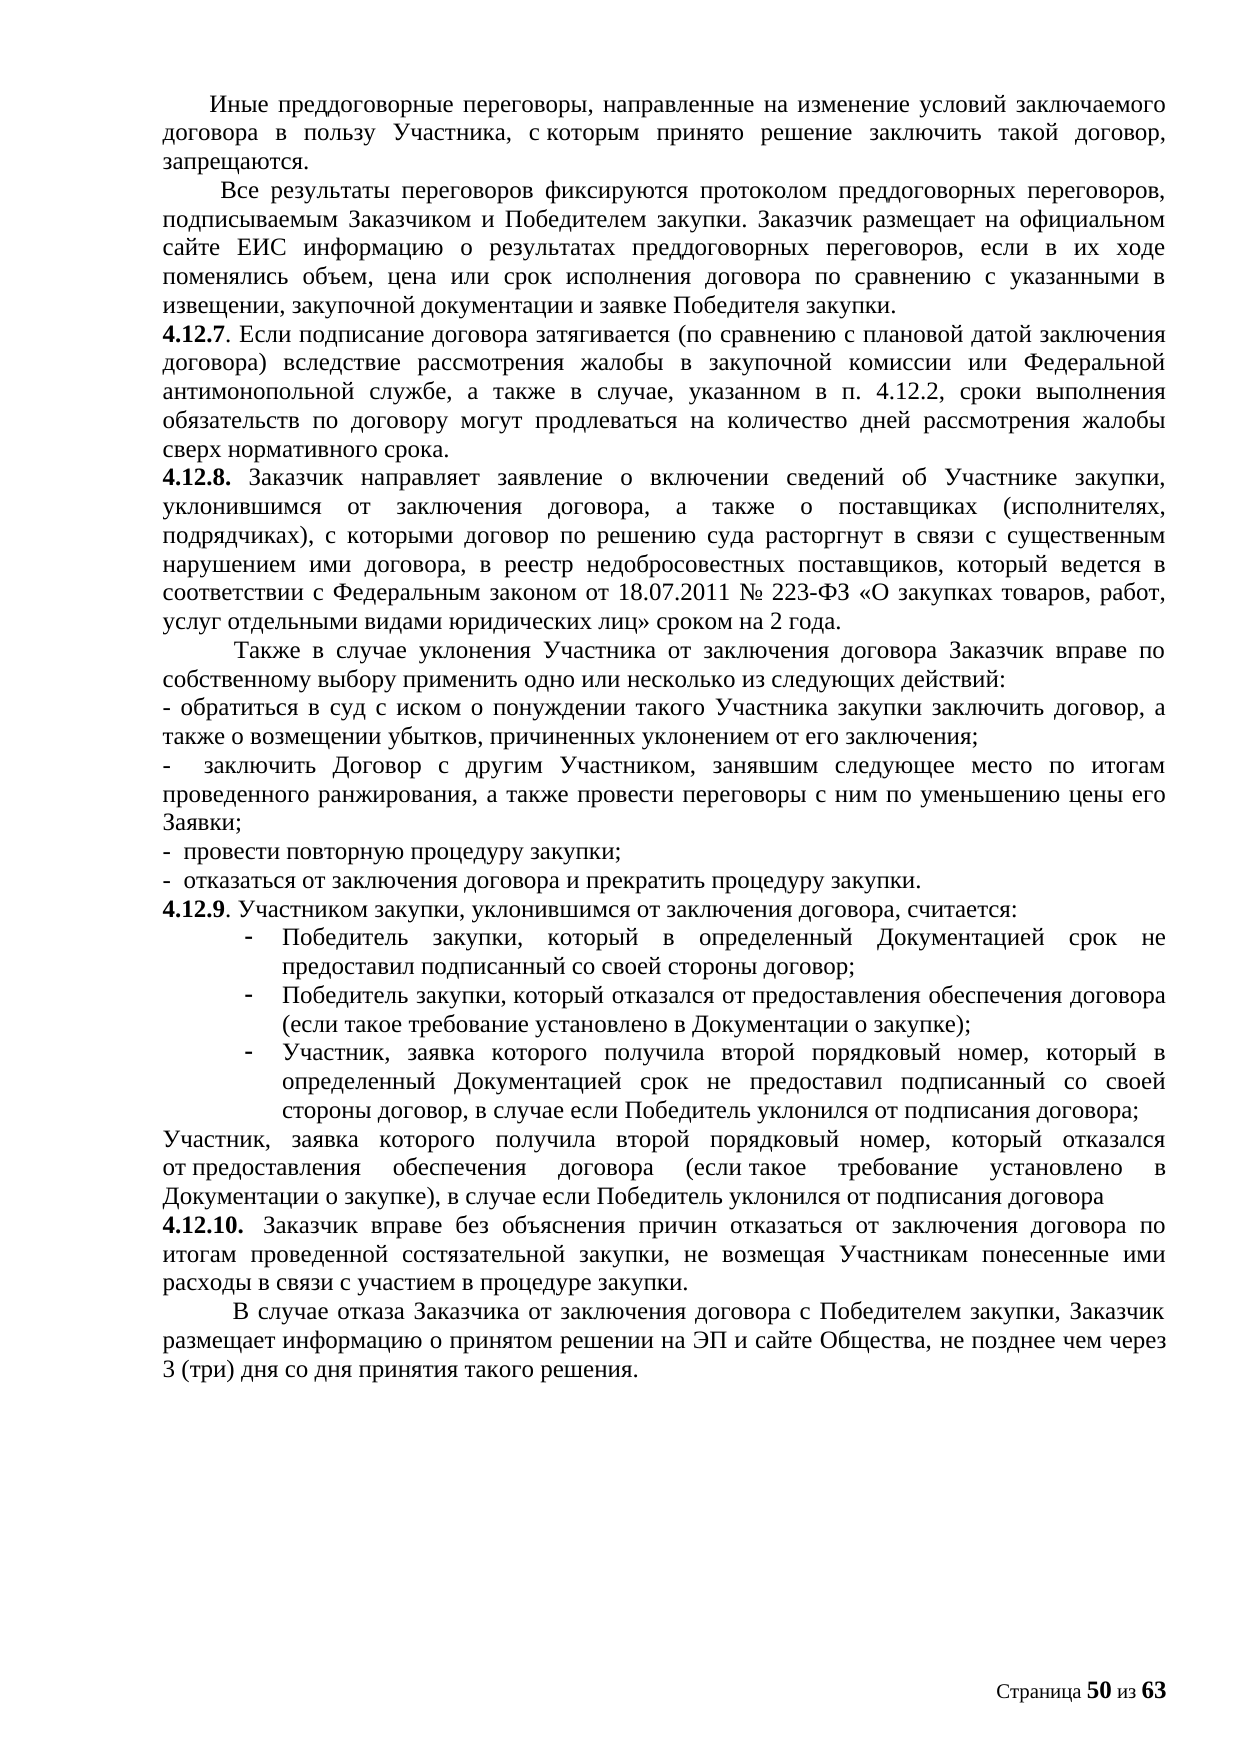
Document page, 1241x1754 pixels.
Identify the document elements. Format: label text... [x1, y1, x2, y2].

text - отказаться от заключения договора и прекратить процедуру закупки. [162, 865, 1166, 894]
text Также в случае уклонения Участника от заключения договора Заказчик вправе по собственному выбору применить одно или несколько из следующих действий: [162, 635, 1166, 692]
list Участник, заявка которого получила второй порядковый номер, который в определенный Документацией срок не предоставил подписанный со своей стороны договор, в случае если Победитель уклонился от подписания договора; [244, 1037, 1166, 1124]
text Все результаты переговоров фиксируются протоколом преддоговорных переговоров, подписываемым Заказчиком и Победителем закупки. Заказчик размещает на официальном сайте ЕИС информацию о результатах преддоговорных переговоров, если в их ходе поменялись объем, цена или срок исполнения договора по сравнению с указанными в извещении, закупочной документации и заявке Победителя закупки. [162, 175, 1166, 319]
text 4.12.10. Заказчик вправе без объяснения причин отказаться от заключения договора по итогам проведенной состязательной закупки, не возмещая Участникам понесенные ими расходы в связи с участием в процедуре закупки. [162, 1210, 1166, 1296]
text 4.12.9. Участником закупки, уклонившимся от заключения договора, считается: [162, 894, 1166, 922]
text - провести повторную процедуру закупки; [162, 836, 1166, 865]
text - заключить Договор с другим Участником, занявшим следующее место по итогам проведенного ранжирования, а также провести переговоры с ним по уменьшению цены его Заявки; [162, 750, 1166, 836]
text 4.12.7. Если подписание договора затягивается (по сравнению с плановой датой заключения договора) вследствие рассмотрения жалобы в закупочной комиссии или Федеральной антимонопольной службе, а также в случае, указанном в п. 4.12.2, сроки выполнения обязательств по договору могут продлеваться на количество дней рассмотрения жалобы сверх нормативного срока. [162, 319, 1166, 462]
list Победитель закупки, который отказался от предоставления обеспечения договора (если такое требование установлено в Документации о закупке); [244, 980, 1166, 1037]
text 4.12.8. Заказчик направляет заявление о включении сведений об Участнике закупки, уклонившимся от заключения договора, а также о поставщиках (исполнителях, подрядчиках), с которыми договор по решению суда расторгнут в связи с существенным нарушением ими договора, в реестр недобросовестных поставщиков, который ведется в соответствии с Федеральным законом от 18.07.2011 № 223-ФЗ «О закупках товаров, работ, услуг отдельными видами юридических лиц» сроком на 2 года. [162, 462, 1166, 635]
text Участник, заявка которого получила второй порядковый номер, который отказался от предоставления обеспечения договора (если такое требование установлено в Документации о закупке), в случае если Победитель уклонился от подписания договора [162, 1124, 1166, 1210]
list Победитель закупки, который в определенный Документацией срок не предоставил подписанный со своей стороны договор; [244, 922, 1166, 980]
text - обратиться в суд с иском о понуждении такого Участника закупки заключить договор, а также о возмещении убытков, причиненных уклонением от его заключения; [162, 692, 1166, 750]
text В случае отказа Заказчика от заключения договора с Победителем закупки, Заказчик размещает информацию о принятом решении на ЭП и сайте Общества, не позднее чем через 3 (три) дня со дня принятия такого решения. [162, 1296, 1166, 1382]
text Иные преддоговорные переговоры, направленные на изменение условий заключаемого договора в пользу Участника, с которым принято решение заключить такой договор, запрещаются. [162, 89, 1166, 175]
